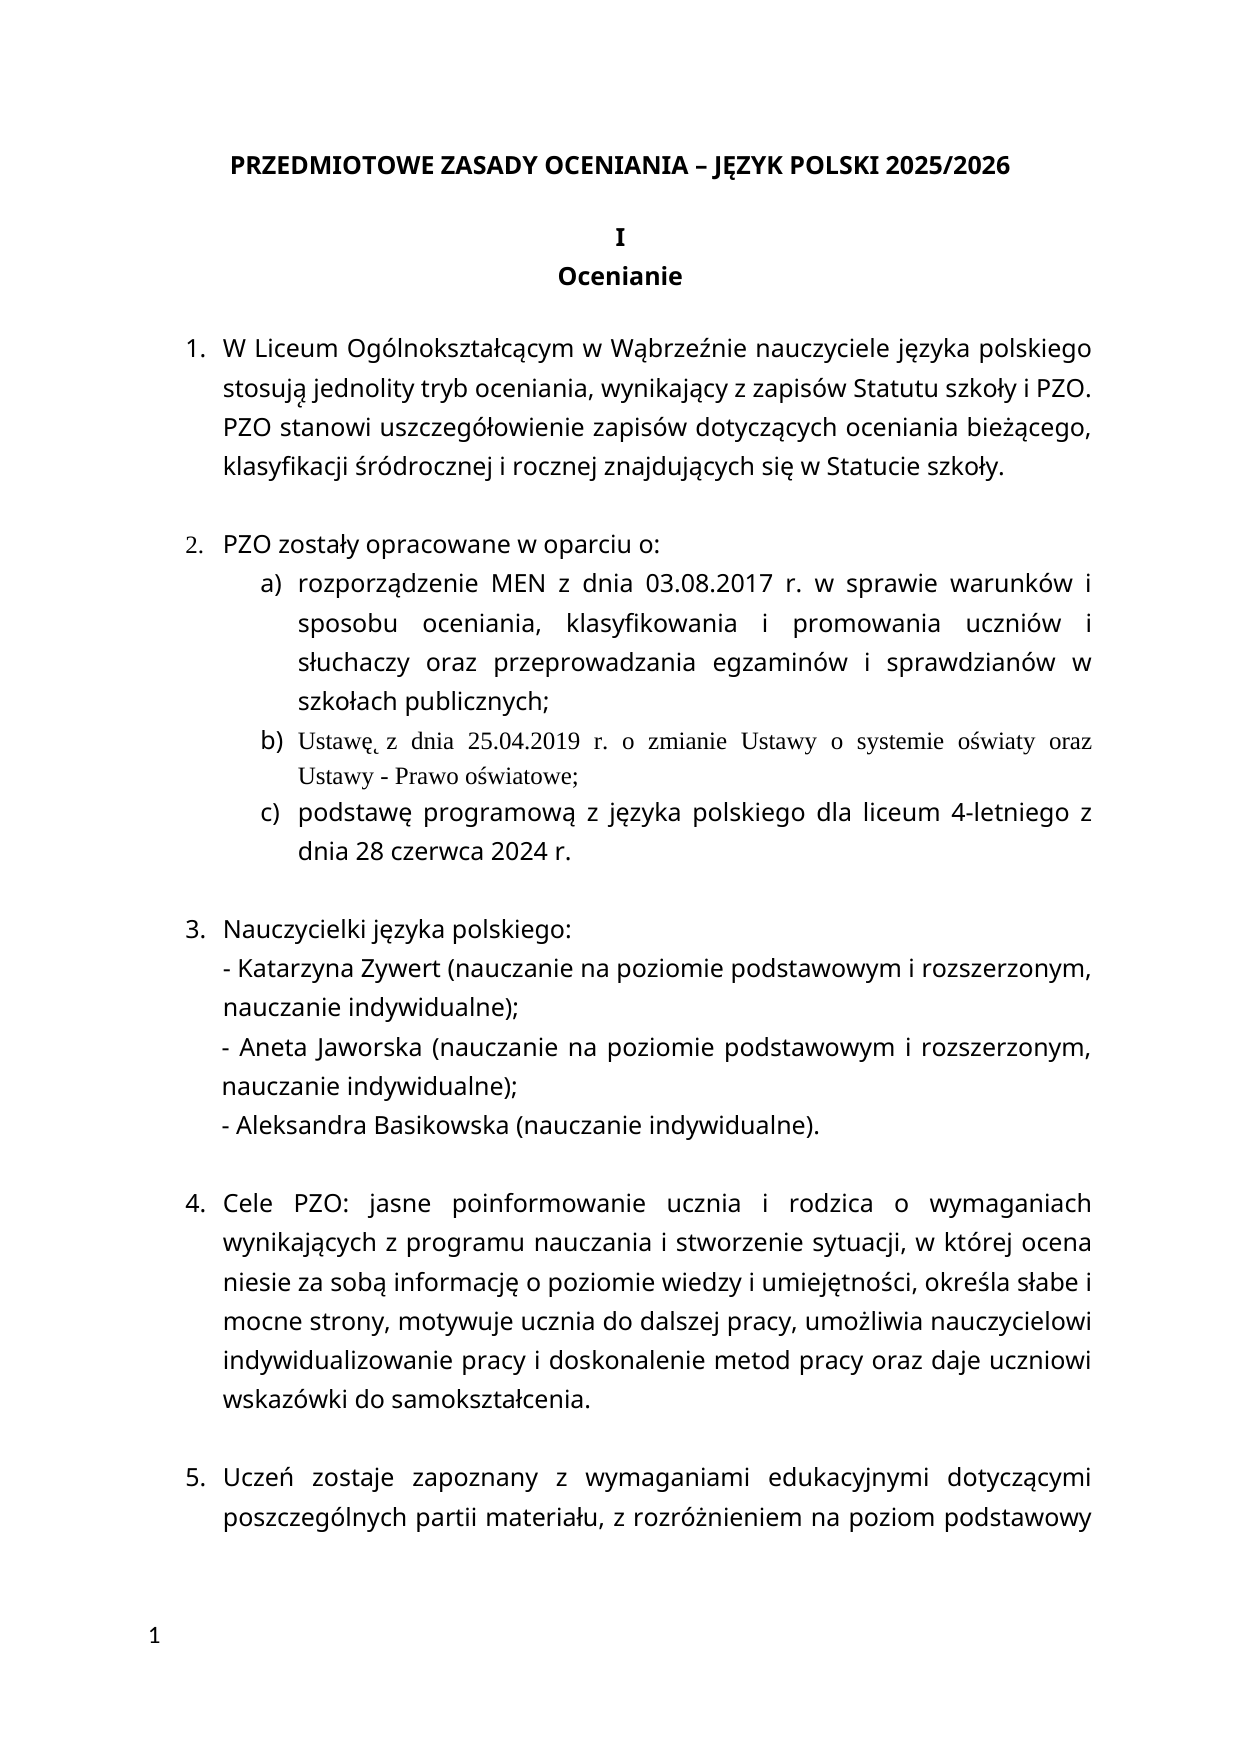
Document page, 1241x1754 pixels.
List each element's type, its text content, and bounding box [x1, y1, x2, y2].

list W Liceum Ogólnokształcącym w Wąbrzeźnie nauczyciele języka polskiego stosują̨ jednolity tryb oceniania, wynikający z zapisów Statutu szkoły i PZO. PZO stanowi uszczegółowienie zapisów dotyczących oceniania bieżącego, klasyfikacji śródrocznej i rocznej znajdujących się w Statucie szkoły. [185, 331, 1093, 483]
list - Katarzyna Zywert (nauczanie na poziomie podstawowym i rozszerzonym, nauczanie indywidualne); [223, 951, 1093, 1024]
list Cele PZO: jasne poinformowanie ucznia i rodzica o wymaganiach wynikających z programu nauczania i stworzenie sytuacji, w której ocena niesie za sobą informację o poziomie wiedzy i umiejętności, określa słabe i mocne strony, motywuje ucznia do dalszej pracy, umożliwia nauczycielowi indywidualizowanie pracy i doskonalenie metod pracy oraz daje uczniowi wskazówki do samokształcenia. [185, 1186, 1093, 1416]
text PRZEDMIOTOWE ZASADY OCENIANIA – JĘZYK POLSKI 2025/2026 [148, 148, 1093, 182]
list podstawę programową z języka polskiego dla liceum 4-letniego z dnia 28 czerwca 2024 r. [260, 794, 1093, 867]
list Ustawę̨ z dnia 25.04.2019 r. o zmianie Ustawy o systemie oświaty oraz Ustawy - Prawo oświatowe; [260, 723, 1093, 790]
text - Aneta Jaworska (nauczanie na poziomie podstawowym i rozszerzonym, nauczanie indywidualne); [221, 1029, 1093, 1102]
list PZO zostały opracowane w oparciu o: [185, 527, 1093, 561]
list Nauczycielki języka polskiego: [185, 912, 1093, 946]
list rozporządzenie MEN z dnia 03.08.2017 r. w sprawie warunków i sposobu oceniania, klasyfikowania i promowania uczniów i słuchaczy oraz przeprowadzania egzaminów i sprawdzianów w szkołach publicznych; [260, 566, 1093, 718]
text Ocenianie [148, 259, 1093, 293]
text - Aleksandra Basikowska (nauczanie indywidualne). [221, 1107, 1093, 1142]
text I [148, 220, 1093, 254]
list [185, 1460, 1093, 1533]
